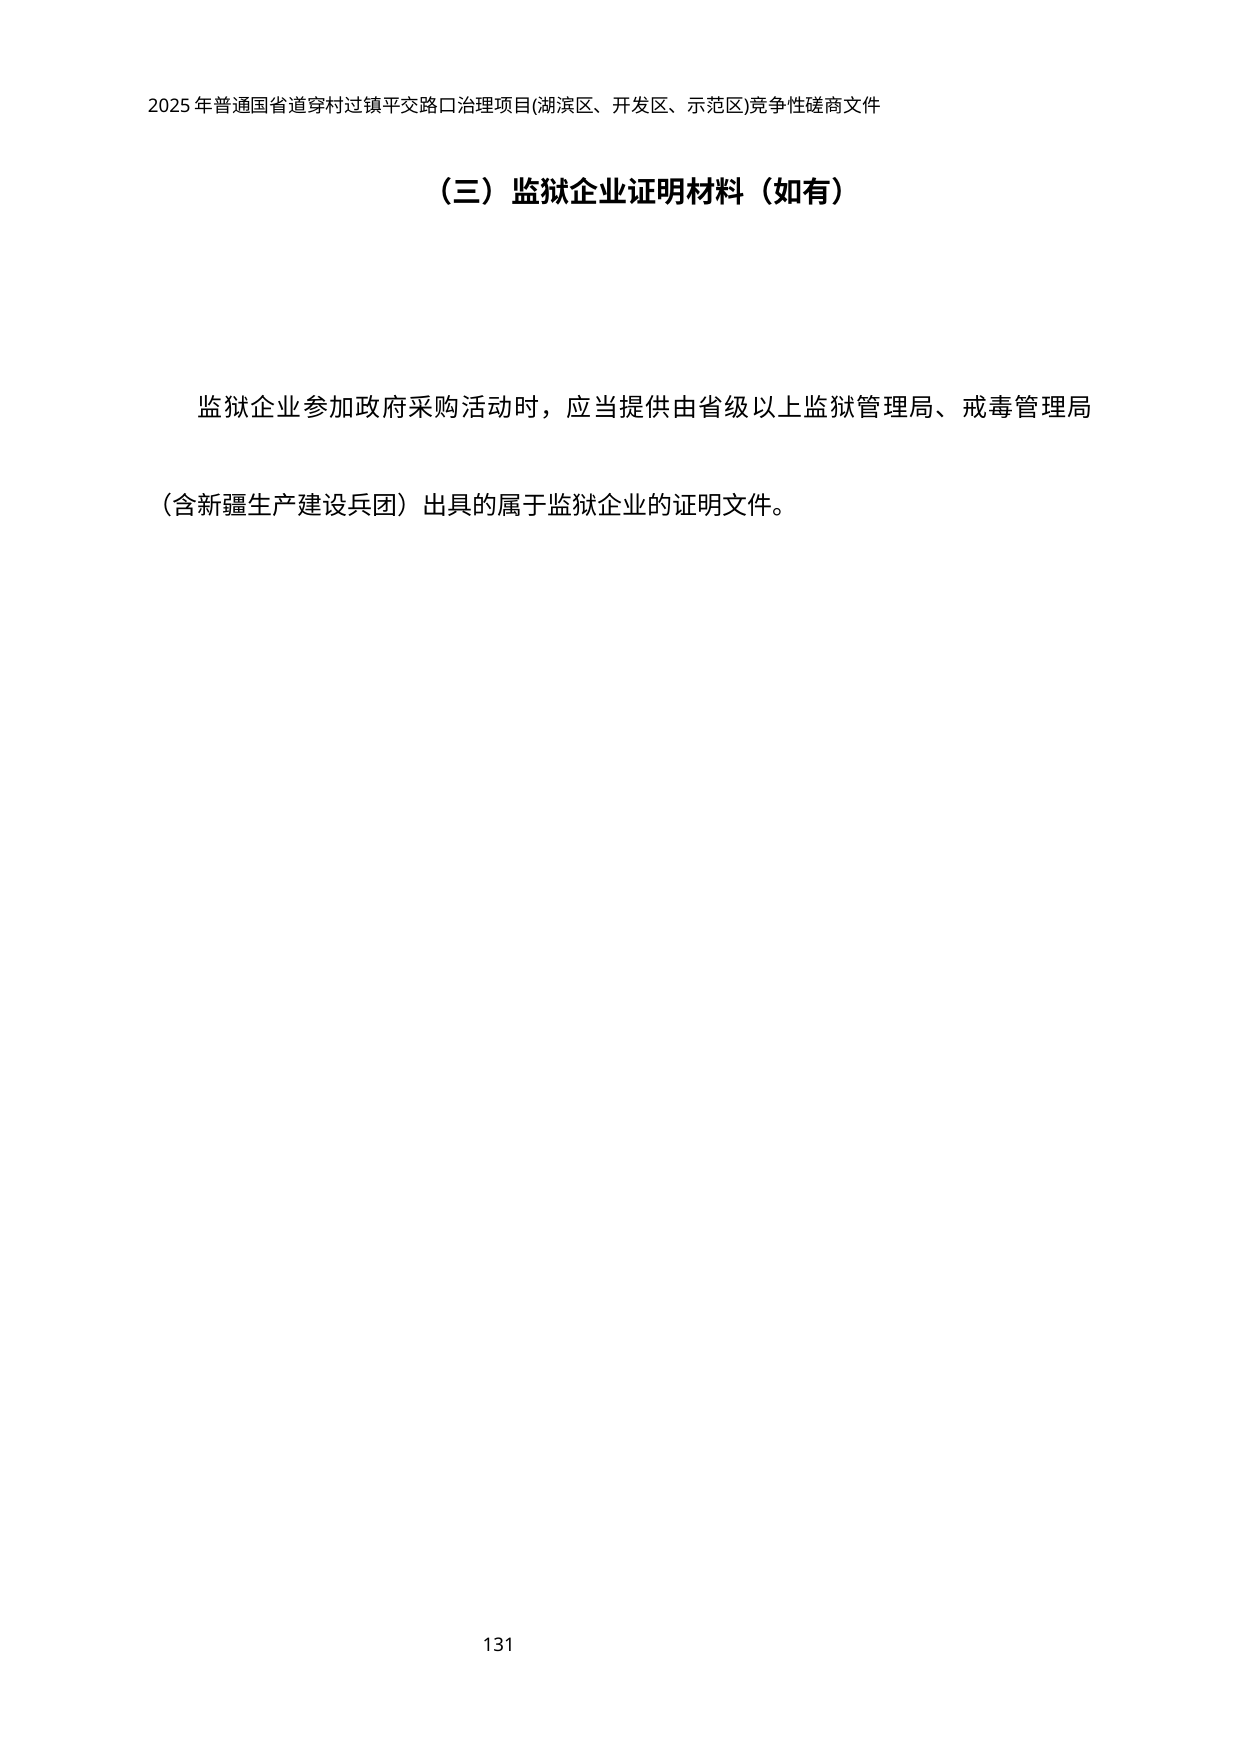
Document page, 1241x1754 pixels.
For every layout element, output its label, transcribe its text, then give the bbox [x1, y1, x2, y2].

text 监狱企业参加政府采购活动时，应当提供由省级以上监狱管理局、戒毒管理局（含新疆生产建设兵团）出具的属于监狱企业的证明文件。 [148, 373, 1092, 536]
subtitle 监狱企业证明材料（如有） [148, 157, 1092, 222]
